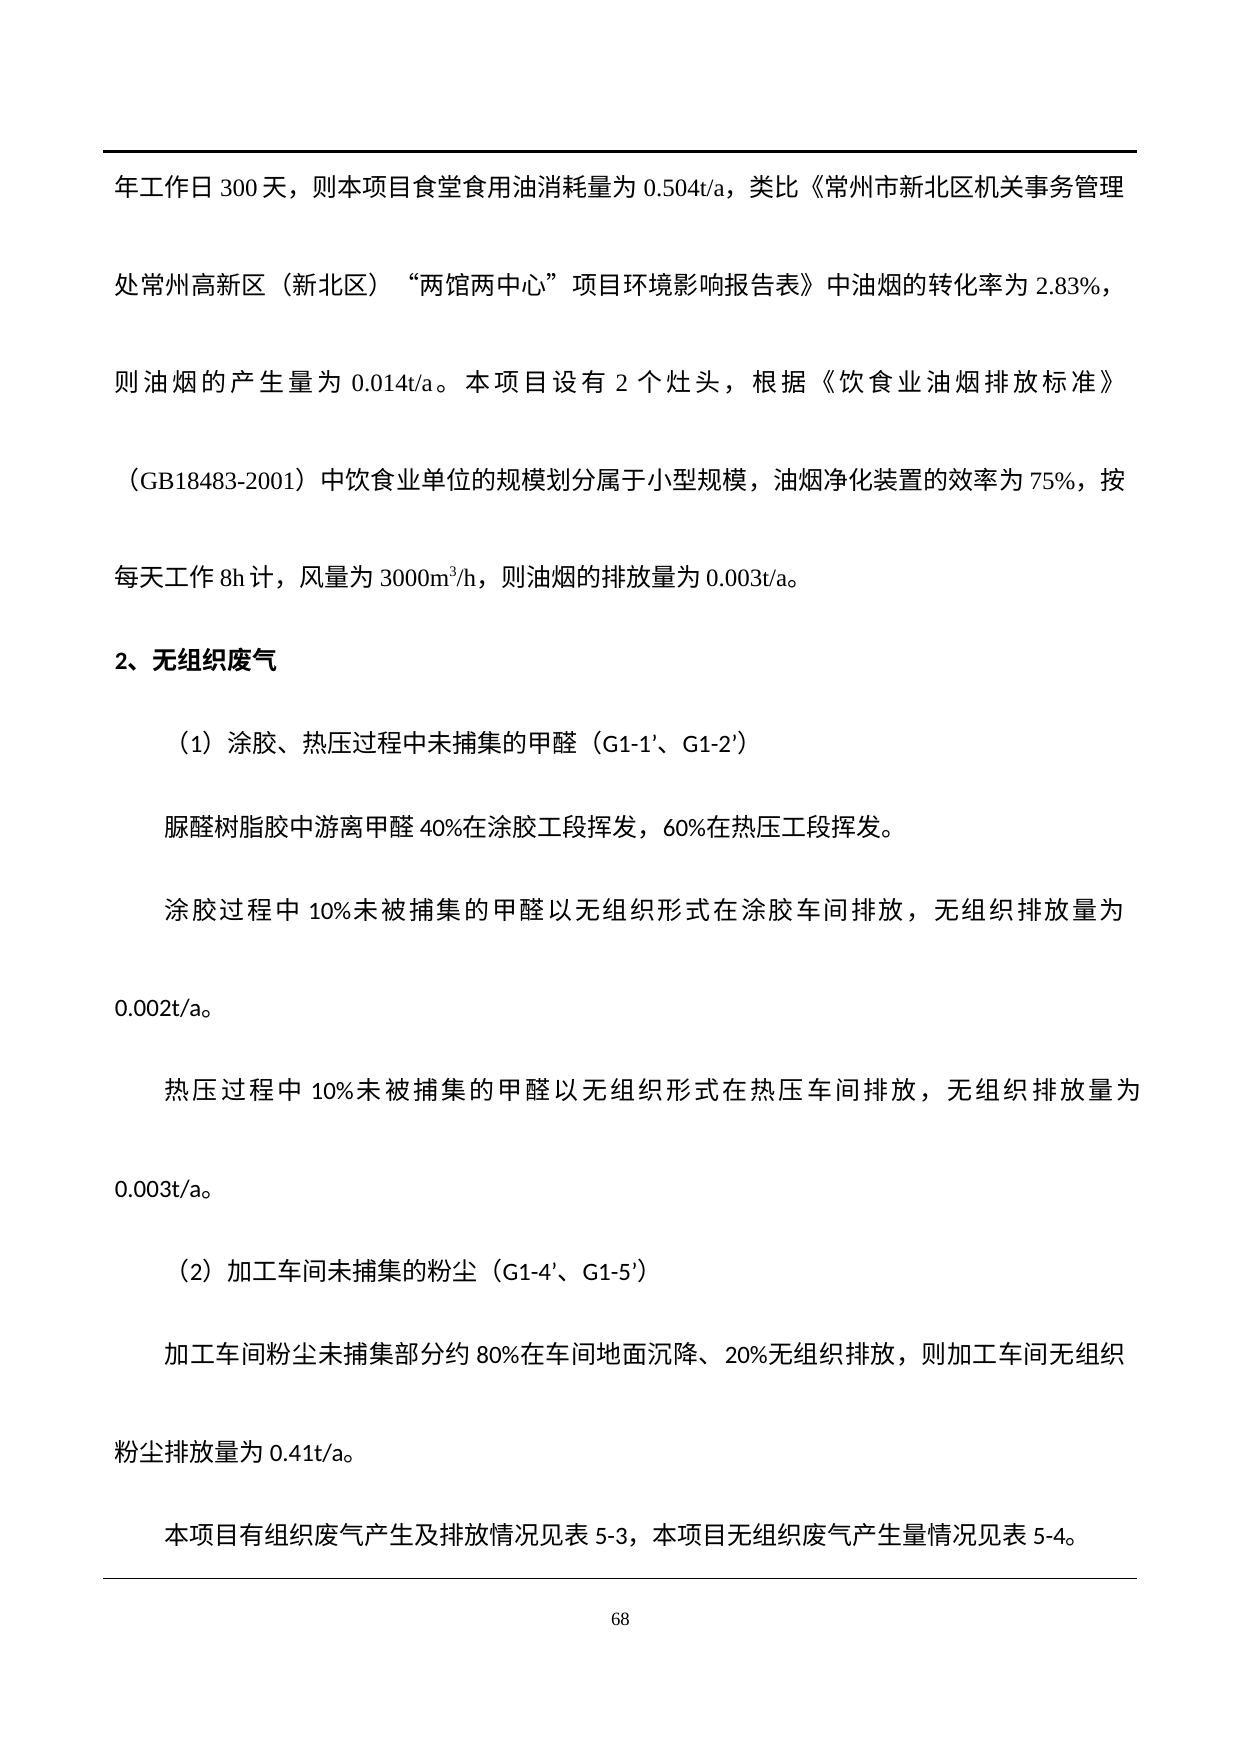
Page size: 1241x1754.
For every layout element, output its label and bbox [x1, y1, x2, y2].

table_header [103, 153, 1137, 1578]
